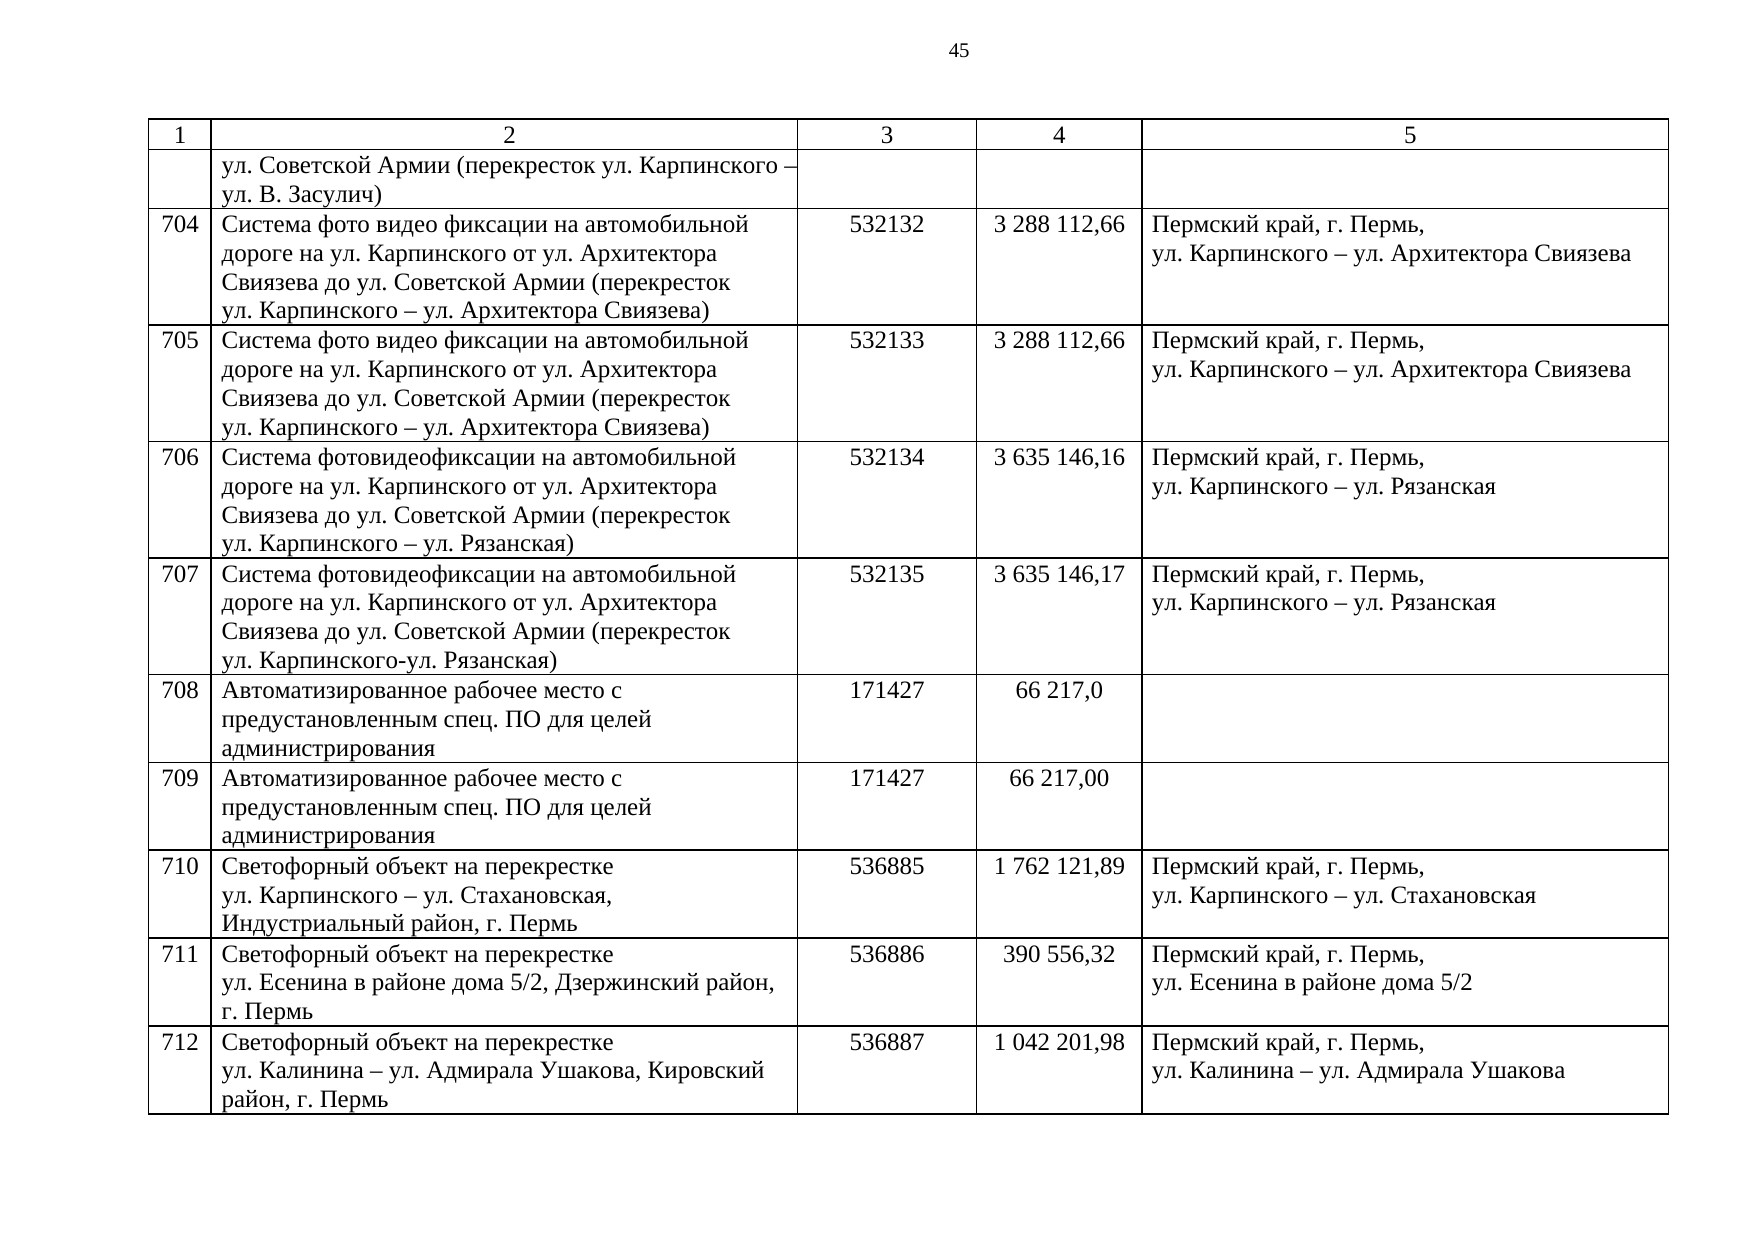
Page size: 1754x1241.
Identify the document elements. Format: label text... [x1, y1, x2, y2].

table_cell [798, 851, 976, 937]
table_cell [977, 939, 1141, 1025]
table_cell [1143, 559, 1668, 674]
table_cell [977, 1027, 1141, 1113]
table_header 2 [212, 120, 797, 148]
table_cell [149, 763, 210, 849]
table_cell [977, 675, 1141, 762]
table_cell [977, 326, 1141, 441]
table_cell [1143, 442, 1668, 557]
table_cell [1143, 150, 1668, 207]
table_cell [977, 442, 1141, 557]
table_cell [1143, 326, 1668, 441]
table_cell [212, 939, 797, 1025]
table_header 5 [1143, 120, 1668, 148]
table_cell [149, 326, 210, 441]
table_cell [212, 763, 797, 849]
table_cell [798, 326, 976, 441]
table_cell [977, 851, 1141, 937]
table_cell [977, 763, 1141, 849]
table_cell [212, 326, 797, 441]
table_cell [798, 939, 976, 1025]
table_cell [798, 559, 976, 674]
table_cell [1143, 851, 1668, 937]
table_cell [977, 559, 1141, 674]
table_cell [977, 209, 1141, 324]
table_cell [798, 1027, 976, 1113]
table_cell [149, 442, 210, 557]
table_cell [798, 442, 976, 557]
table_header 1 [149, 120, 210, 148]
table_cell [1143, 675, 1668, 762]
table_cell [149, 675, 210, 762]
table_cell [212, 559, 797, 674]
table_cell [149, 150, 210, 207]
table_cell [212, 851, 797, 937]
table_header 4 [977, 120, 1141, 148]
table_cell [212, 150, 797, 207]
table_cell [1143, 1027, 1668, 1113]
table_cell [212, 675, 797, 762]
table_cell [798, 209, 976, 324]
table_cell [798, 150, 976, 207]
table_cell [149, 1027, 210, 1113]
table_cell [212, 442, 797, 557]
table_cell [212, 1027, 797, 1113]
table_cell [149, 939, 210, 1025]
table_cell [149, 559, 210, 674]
table_header 3 [798, 120, 976, 148]
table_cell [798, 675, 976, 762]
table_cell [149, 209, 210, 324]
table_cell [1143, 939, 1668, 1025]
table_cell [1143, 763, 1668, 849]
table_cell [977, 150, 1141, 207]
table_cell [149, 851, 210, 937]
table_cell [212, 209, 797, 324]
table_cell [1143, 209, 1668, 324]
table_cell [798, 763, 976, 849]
